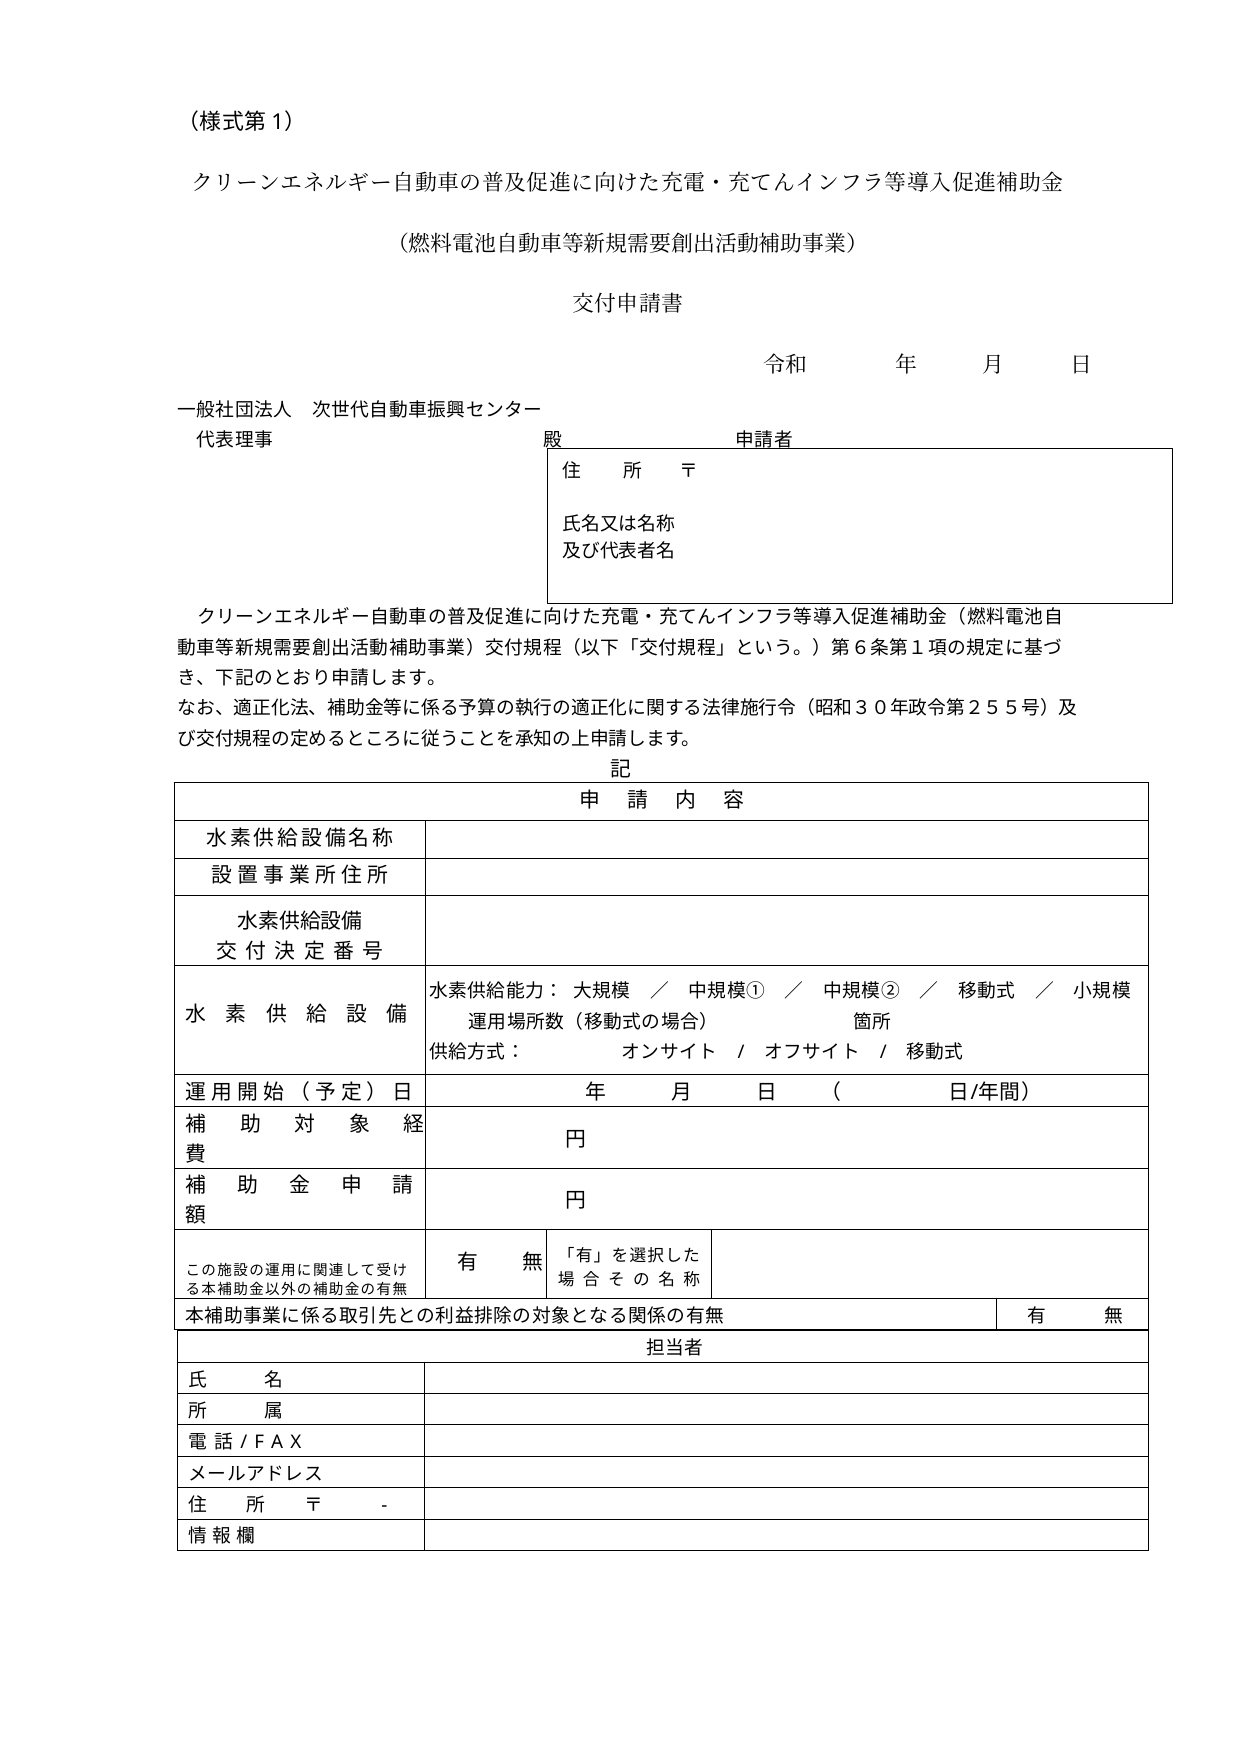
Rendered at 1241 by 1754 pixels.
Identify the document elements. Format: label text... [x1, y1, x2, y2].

table_cell [425, 1425, 1148, 1456]
table_header 担当者 [178, 1331, 1148, 1362]
table_cell 年 月 日 （ 日/年間） [426, 1075, 1148, 1106]
table_cell [425, 1394, 1148, 1424]
text 交付申請書 [177, 272, 1078, 332]
table_cell 住 所 〒 - [178, 1488, 424, 1518]
text クリーンエネルギー自動車の普及促進に向けた充電・充てんインフラ等導入促進補助金（燃料電池自動車等新規需要創出活動補助事業）交付規程（以下「交付規程」という。）第６条第１項の規定に基づき、下記のとおり申請します。 [177, 600, 1078, 691]
text なお、適正化法、補助金等に係る予算の執行の適正化に関する法律施行令（昭和３０年政令第２５５号）及び交付規程の定めるところに従うことを承知の上申請します。 [177, 691, 1078, 752]
text 記 [107, 752, 1106, 782]
table_cell この施設の運用に関連して受ける本補助金以外の補助金の有無 [175, 1230, 425, 1298]
table_cell 「有」を選択した 場合その名称 [547, 1230, 711, 1298]
text 令和 年 月 日 [177, 332, 1092, 393]
text 代表理事 殿 申請者 [177, 423, 1078, 454]
table_cell [425, 1488, 1148, 1518]
table_cell [712, 1230, 1148, 1298]
table_cell 情 報 欄 [178, 1520, 424, 1550]
text クリーンエネルギー自動車の普及促進に向けた充電・充てんインフラ等導入促進補助金 [177, 151, 1078, 211]
text 一般社団法人 次世代自動車振興センター [177, 393, 1092, 423]
text （様式第1） [177, 90, 1078, 151]
table_cell 水素供給設備名称 [175, 821, 425, 858]
table_cell 電話/FAX [178, 1425, 424, 1456]
table_cell [425, 1457, 1148, 1487]
table_cell [426, 859, 1148, 895]
table_cell メールアドレス [178, 1457, 424, 1487]
table_cell [426, 896, 1148, 965]
table_cell 補 助 金 申 請 額 [175, 1169, 425, 1229]
table_cell 有 無 [426, 1230, 546, 1298]
table_header 申 請 内 容 [175, 783, 1148, 820]
table_cell 設置事業所住所 [175, 859, 425, 895]
table_cell 補 助 対 象 経 費 [175, 1107, 425, 1167]
table_cell 所属 [178, 1394, 424, 1424]
table_cell [425, 1363, 1148, 1393]
table_cell 円 [426, 1107, 1148, 1167]
table_cell 運用開始（予定）日 [175, 1075, 425, 1106]
table_cell 本補助事業に係る取引先との利益排除の対象となる関係の有無 [175, 1299, 996, 1329]
table_cell 水素供給能力： 大規模 ／ 中規模① ／ 中規模② ／ 移動式 ／ 小規模 運用場所数（移動式の場合） 箇所 供給方式： オンサイト / オフサイト / 移動式 [426, 966, 1148, 1074]
table_cell 水素供給設備 交付決定番号 [175, 896, 425, 965]
table_cell 氏名 [178, 1363, 424, 1393]
table_cell 有 無 [997, 1299, 1148, 1329]
table_cell [426, 821, 1148, 858]
text （燃料電池自動車等新規需要創出活動補助事業） [177, 211, 1078, 272]
table_cell [425, 1520, 1148, 1550]
table_cell 水素供給設備 [175, 966, 425, 1074]
table_cell 円 [426, 1169, 1148, 1229]
